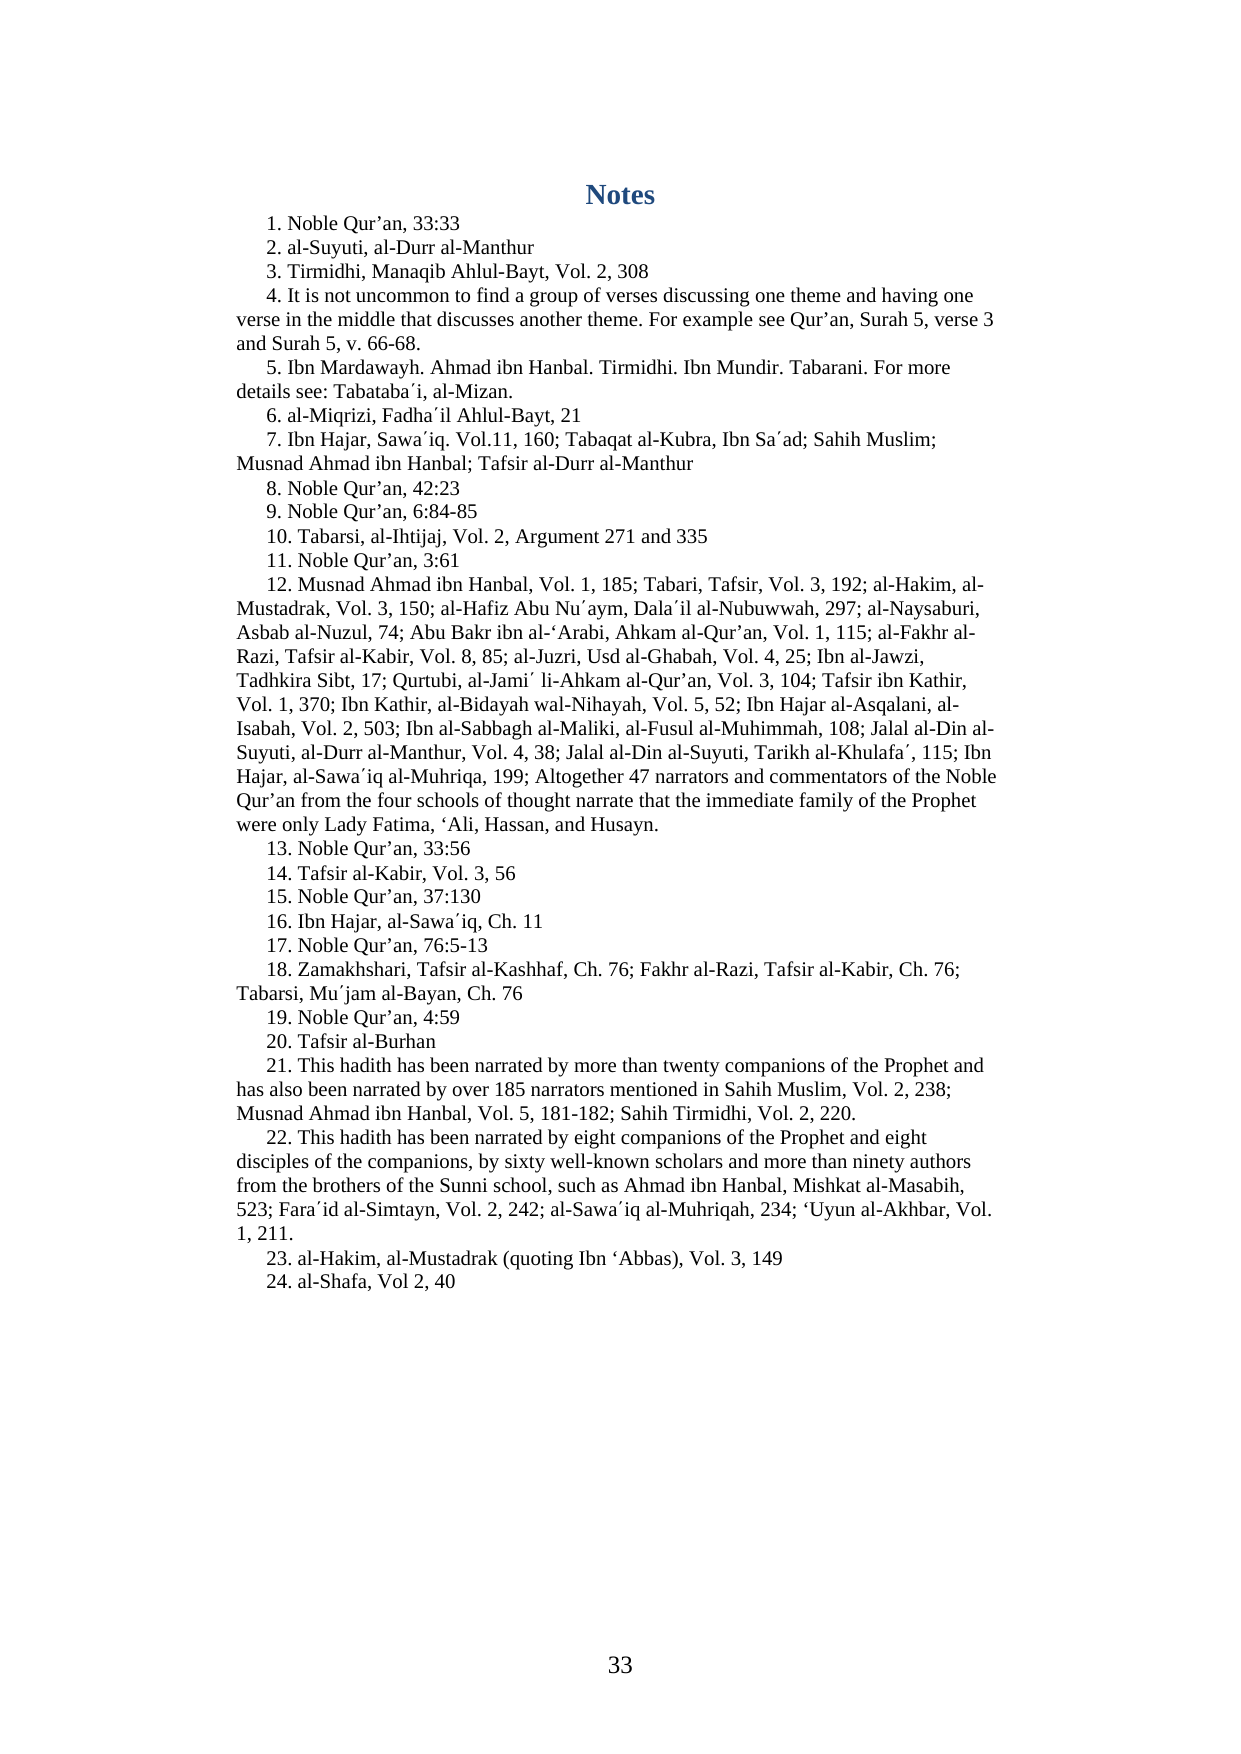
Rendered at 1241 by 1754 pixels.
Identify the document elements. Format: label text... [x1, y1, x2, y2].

text 20. Tafsir al-Burhan [236, 1029, 1004, 1053]
text 23. al-Hakim, al-Mustadrak (quoting Ibn ‘Abbas), Vol. 3, 149 [236, 1245, 1004, 1269]
subtitle Notes [236, 177, 1004, 211]
text 9. Noble Qur’an, 6:84-85 [236, 499, 1004, 523]
text 16. Ibn Hajar, al-Sawa΄iq, Ch. 11 [236, 908, 1004, 933]
text 19. Noble Qur’an, 4:59 [236, 1005, 1004, 1029]
text 8. Noble Qur’an, 42:23 [236, 475, 1004, 499]
text 4. It is not uncommon to find a group of verses discussing one theme and having one verse in the middle that discusses another theme. For example see Qur’an, Surah 5, verse 3 and Surah 5, v. 66-68. [236, 283, 1004, 355]
text 1. Noble Qur’an, 33:33 [236, 211, 1004, 235]
text 3. Tirmidhi, Manaqib Ahlul-Bayt, Vol. 2, 308 [236, 259, 1004, 283]
text 22. This hadith has been narrated by eight companions of the Prophet and eight disciples of the companions, by sixty well-known scholars and more than ninety authors from the brothers of the Sunni school, such as Ahmad ibn Hanbal, Mishkat al-Masabih, 523; Fara΄id al-Simtayn, Vol. 2, 242; al-Sawa΄iq al-Muhriqah, 234; ‘Uyun al-Akhbar, Vol. 1, 211. [236, 1125, 1004, 1245]
text 11. Noble Qur’an, 3:61 [236, 548, 1004, 572]
text 2. al-Suyuti, al-Durr al-Manthur [236, 235, 1004, 259]
text 24. al-Shafa, Vol 2, 40 [236, 1269, 1004, 1293]
text 15. Noble Qur’an, 37:130 [236, 884, 1004, 908]
text 5. Ibn Mardawayh. Ahmad ibn Hanbal. Tirmidhi. Ibn Mundir. Tabarani. For more details see: Tabataba΄i, al-Mizan. [236, 355, 1004, 403]
text 14. Tafsir al-Kabir, Vol. 3, 56 [236, 860, 1004, 884]
text 6. al-Miqrizi, Fadha΄il Ahlul-Bayt, 21 [236, 403, 1004, 427]
text 21. This hadith has been narrated by more than twenty companions of the Prophet and has also been narrated by over 185 narrators mentioned in Sahih Muslim, Vol. 2, 238; Musnad Ahmad ibn Hanbal, Vol. 5, 181-182; Sahih Tirmidhi, Vol. 2, 220. [236, 1053, 1004, 1125]
text 13. Noble Qur’an, 33:56 [236, 836, 1004, 860]
text 12. Musnad Ahmad ibn Hanbal, Vol. 1, 185; Tabari, Tafsir, Vol. 3, 192; al-Hakim, al-Mustadrak, Vol. 3, 150; al-Hafiz Abu Nu΄aym, Dala΄il al-Nubuwwah, 297; al-Naysaburi, Asbab al-Nuzul, 74; Abu Bakr ibn al-‘Arabi, Ahkam al-Qur’an, Vol. 1, 115; al-Fakhr al-Razi, Tafsir al-Kabir, Vol. 8, 85; al-Juzri, Usd al-Ghabah, Vol. 4, 25; Ibn al-Jawzi, Tadhkira Sibt, 17; Qurtubi, al-Jami΄ li-Ahkam al-Qur’an, Vol. 3, 104; Tafsir ibn Kathir, Vol. 1, 370; Ibn Kathir, al-Bidayah wal-Nihayah, Vol. 5, 52; Ibn Hajar al-Asqalani, al-Isabah, Vol. 2, 503; Ibn al-Sabbagh al-Maliki, al-Fusul al-Muhimmah, 108; Jalal al-Din al-Suyuti, al-Durr al-Manthur, Vol. 4, 38; Jalal al-Din al-Suyuti, Tarikh al-Khulafa΄, 115; Ibn Hajar, al-Sawa΄iq al-Muhriqa, 199; Altogether 47 narrators and commentators of the Noble Qur’an from the four schools of thought narrate that the immediate family of the Prophet were only Lady Fatima, ‘Ali, Hassan, and Husayn. [236, 572, 1004, 836]
text 7. Ibn Hajar, Sawa΄iq. Vol.11, 160; Tabaqat al-Kubra, Ibn Sa΄ad; Sahih Muslim; Musnad Ahmad ibn Hanbal; Tafsir al-Durr al-Manthur [236, 427, 1004, 475]
text 17. Noble Qur’an, 76:5-13 [236, 933, 1004, 957]
text 18. Zamakhshari, Tafsir al-Kashhaf, Ch. 76; Fakhr al-Razi, Tafsir al-Kabir, Ch. 76; Tabarsi, Mu΄jam al-Bayan, Ch. 76 [236, 957, 1004, 1005]
text 10. Tabarsi, al-Ihtijaj, Vol. 2, Argument 271 and 335 [236, 523, 1004, 548]
